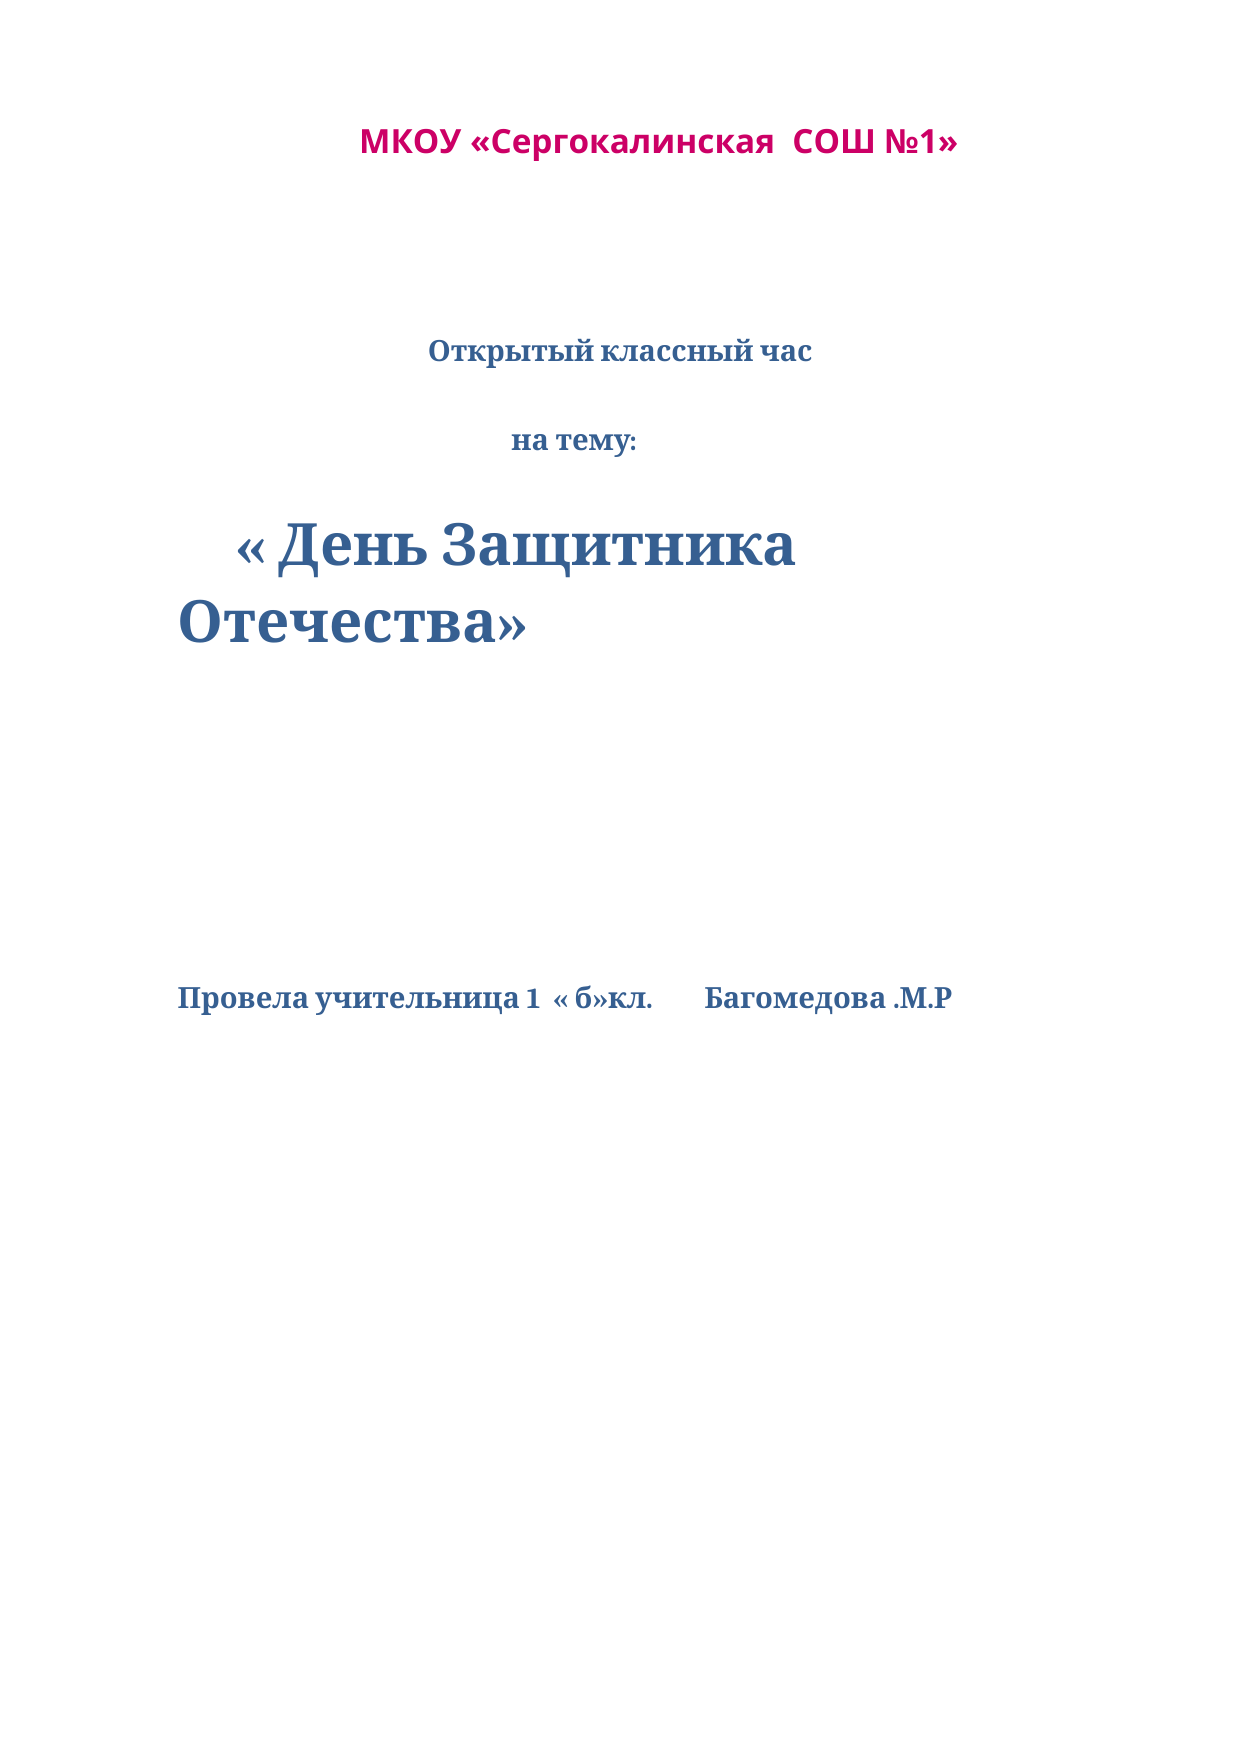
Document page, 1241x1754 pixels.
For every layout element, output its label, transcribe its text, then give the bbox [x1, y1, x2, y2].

subtitle Провела учительница 1 « б»кл. Багомедова .М.Р [177, 982, 1152, 1016]
text МКОУ «Сергокалинская СОШ №1» [177, 118, 1152, 163]
subtitle на тему: [177, 424, 1152, 458]
subtitle « День Защитника Отечества» [177, 513, 1152, 657]
subtitle Открытый классный час [177, 336, 1152, 369]
